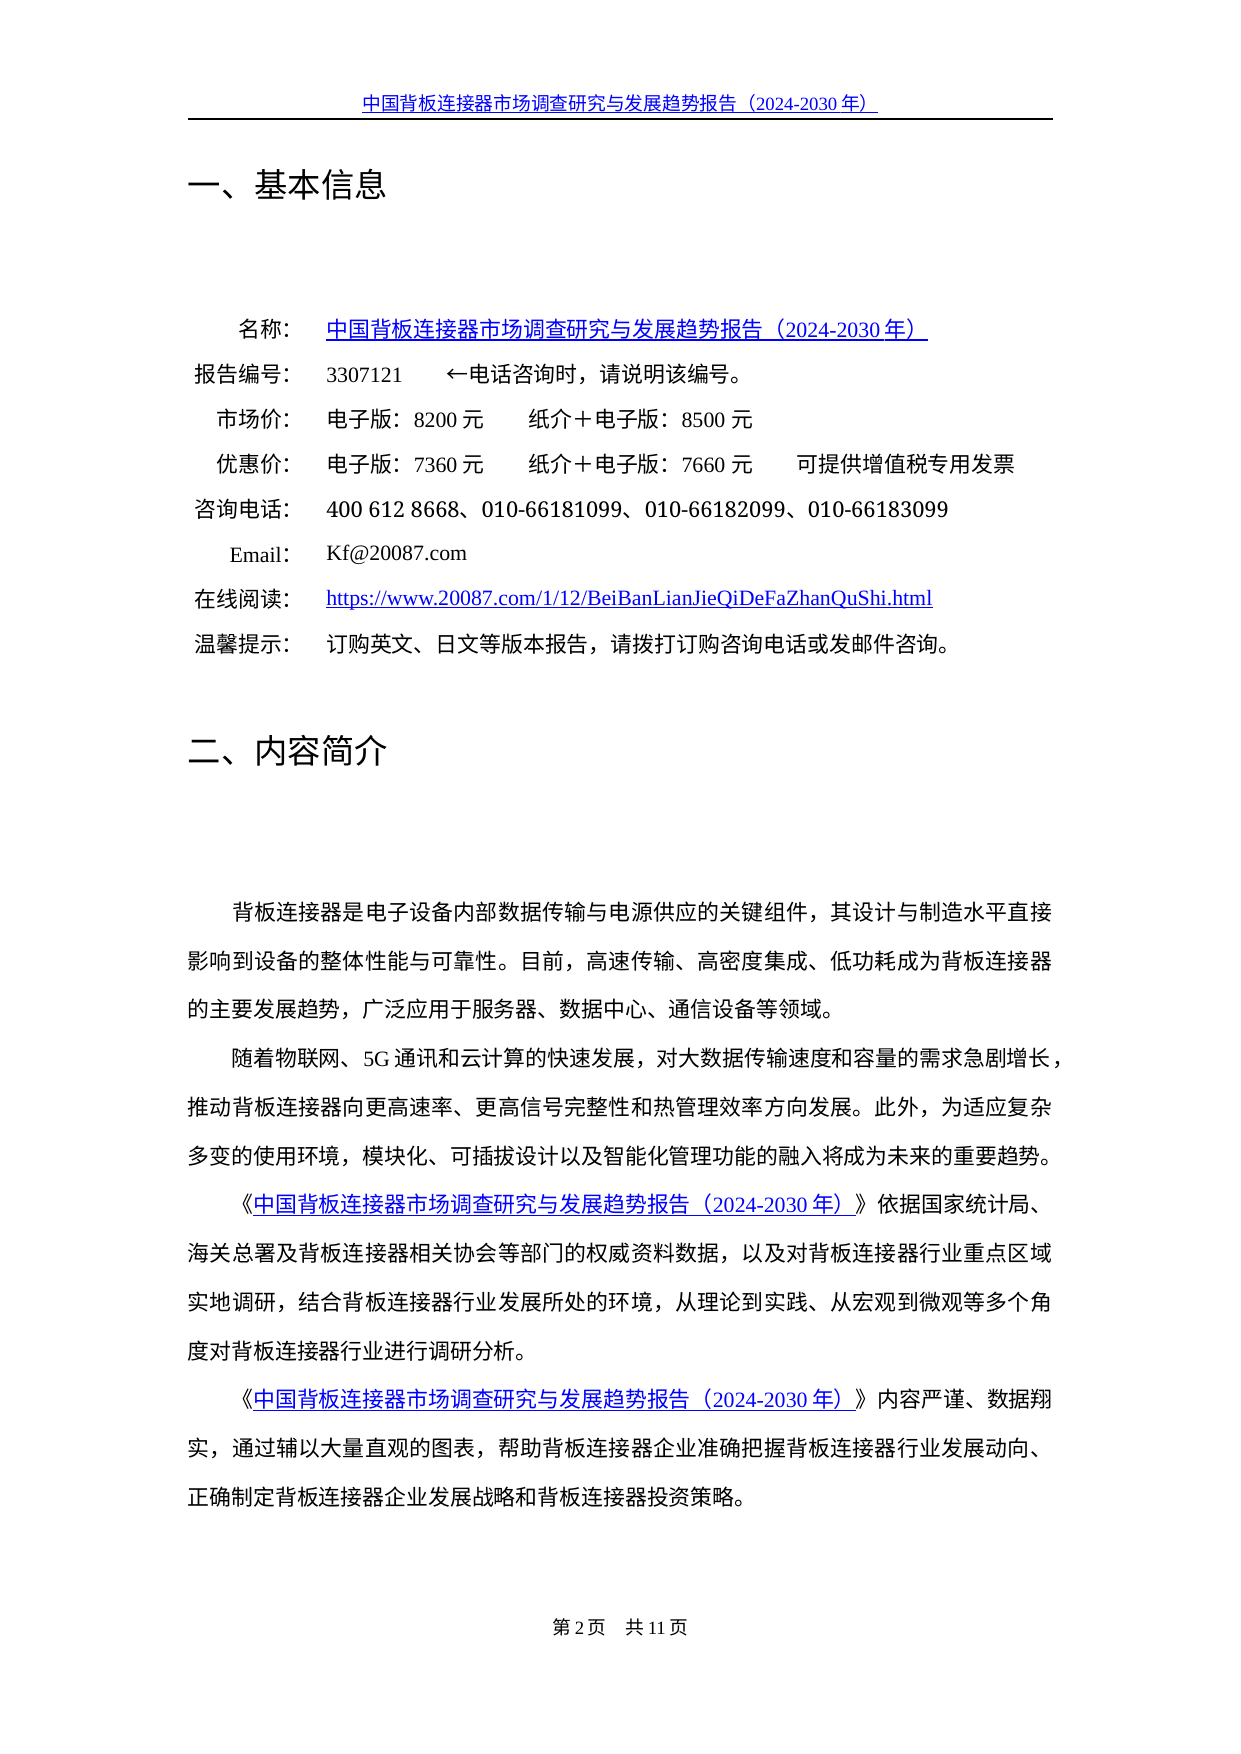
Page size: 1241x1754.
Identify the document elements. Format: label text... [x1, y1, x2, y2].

table_cell 温馨提示： [167, 627, 315, 672]
table_cell 报告编号： [167, 357, 315, 402]
table_cell 3307121 ←电话咨询时，请说明该编号。 [315, 357, 1073, 402]
title 二、内容简介 [187, 717, 1053, 782]
table_cell Email： [167, 537, 315, 582]
table_cell 优惠价： [167, 447, 315, 492]
title 一、基本信息 [187, 150, 1053, 215]
table_cell 订购英文、日文等版本报告，请拨打订购咨询电话或发邮件咨询。 [315, 627, 1073, 672]
table_cell [315, 582, 1073, 627]
table_header 名称： [167, 312, 315, 357]
table_cell Kf@20087.com [315, 537, 1073, 582]
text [187, 894, 1053, 1512]
table_cell 400 612 8668、010-66181099、010-66182099、010-66183099 [315, 492, 1073, 537]
table_cell 市场价： [167, 402, 315, 447]
table_cell 在线阅读： [167, 582, 315, 627]
table_cell 电子版：8200 元 纸介＋电子版：8500 元 [315, 402, 1073, 447]
table_cell 咨询电话： [167, 492, 315, 537]
table_cell 电子版：7360 元 纸介＋电子版：7660 元 可提供增值税专用发票 [315, 447, 1073, 492]
table_header 中国背板连接器市场调查研究与发展趋势报告（2024-2030年） [315, 312, 1073, 357]
